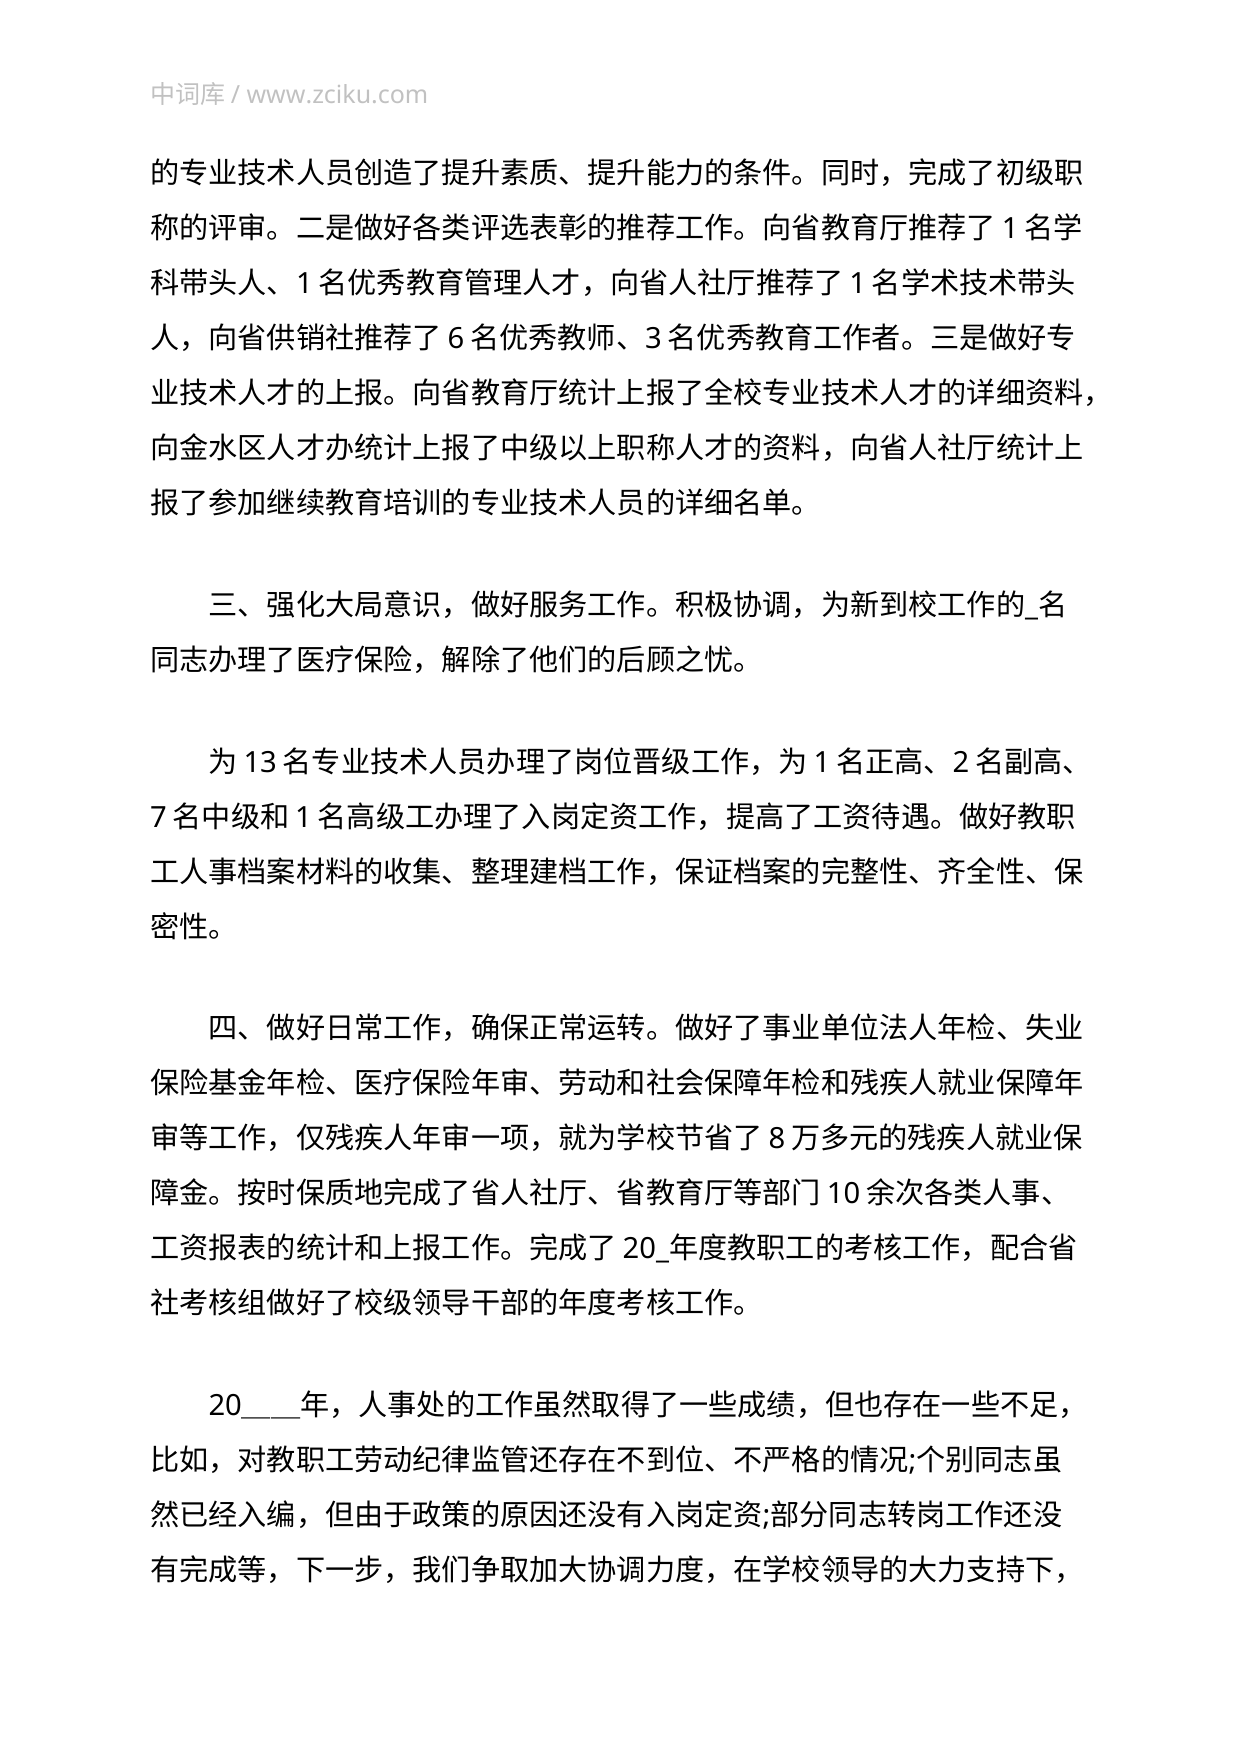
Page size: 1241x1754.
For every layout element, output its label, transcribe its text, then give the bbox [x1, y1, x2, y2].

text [150, 1381, 1090, 1589]
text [150, 150, 1090, 522]
text 为13名专业技术人员办理了岗位晋级工作，为1名正高、2名副高、7名中级和1名高级工办理了入岗定资工作，提高了工资待遇。做好教职工人事档案材料的收集、整理建档工作，保证档案的完整性、齐全性、保密性。 [150, 738, 1090, 945]
text 四、做好日常工作，确保正常运转。做好了事业单位法人年检、失业保险基金年检、医疗保险年审、劳动和社会保障年检和残疾人就业保障年审等工作，仅残疾人年审一项，就为学校节省了8万多元的残疾人就业保障金。按时保质地完成了省人社厅、省教育厅等部门10余次各类人事、工资报表的统计和上报工作。完成了20_年度教职工的考核工作，配合省社考核组做好了校级领导干部的年度考核工作。 [150, 1005, 1090, 1322]
text 三、强化大局意识，做好服务工作。积极协调，为新到校工作的_名同志办理了医疗保险，解除了他们的后顾之忧。 [150, 581, 1090, 679]
